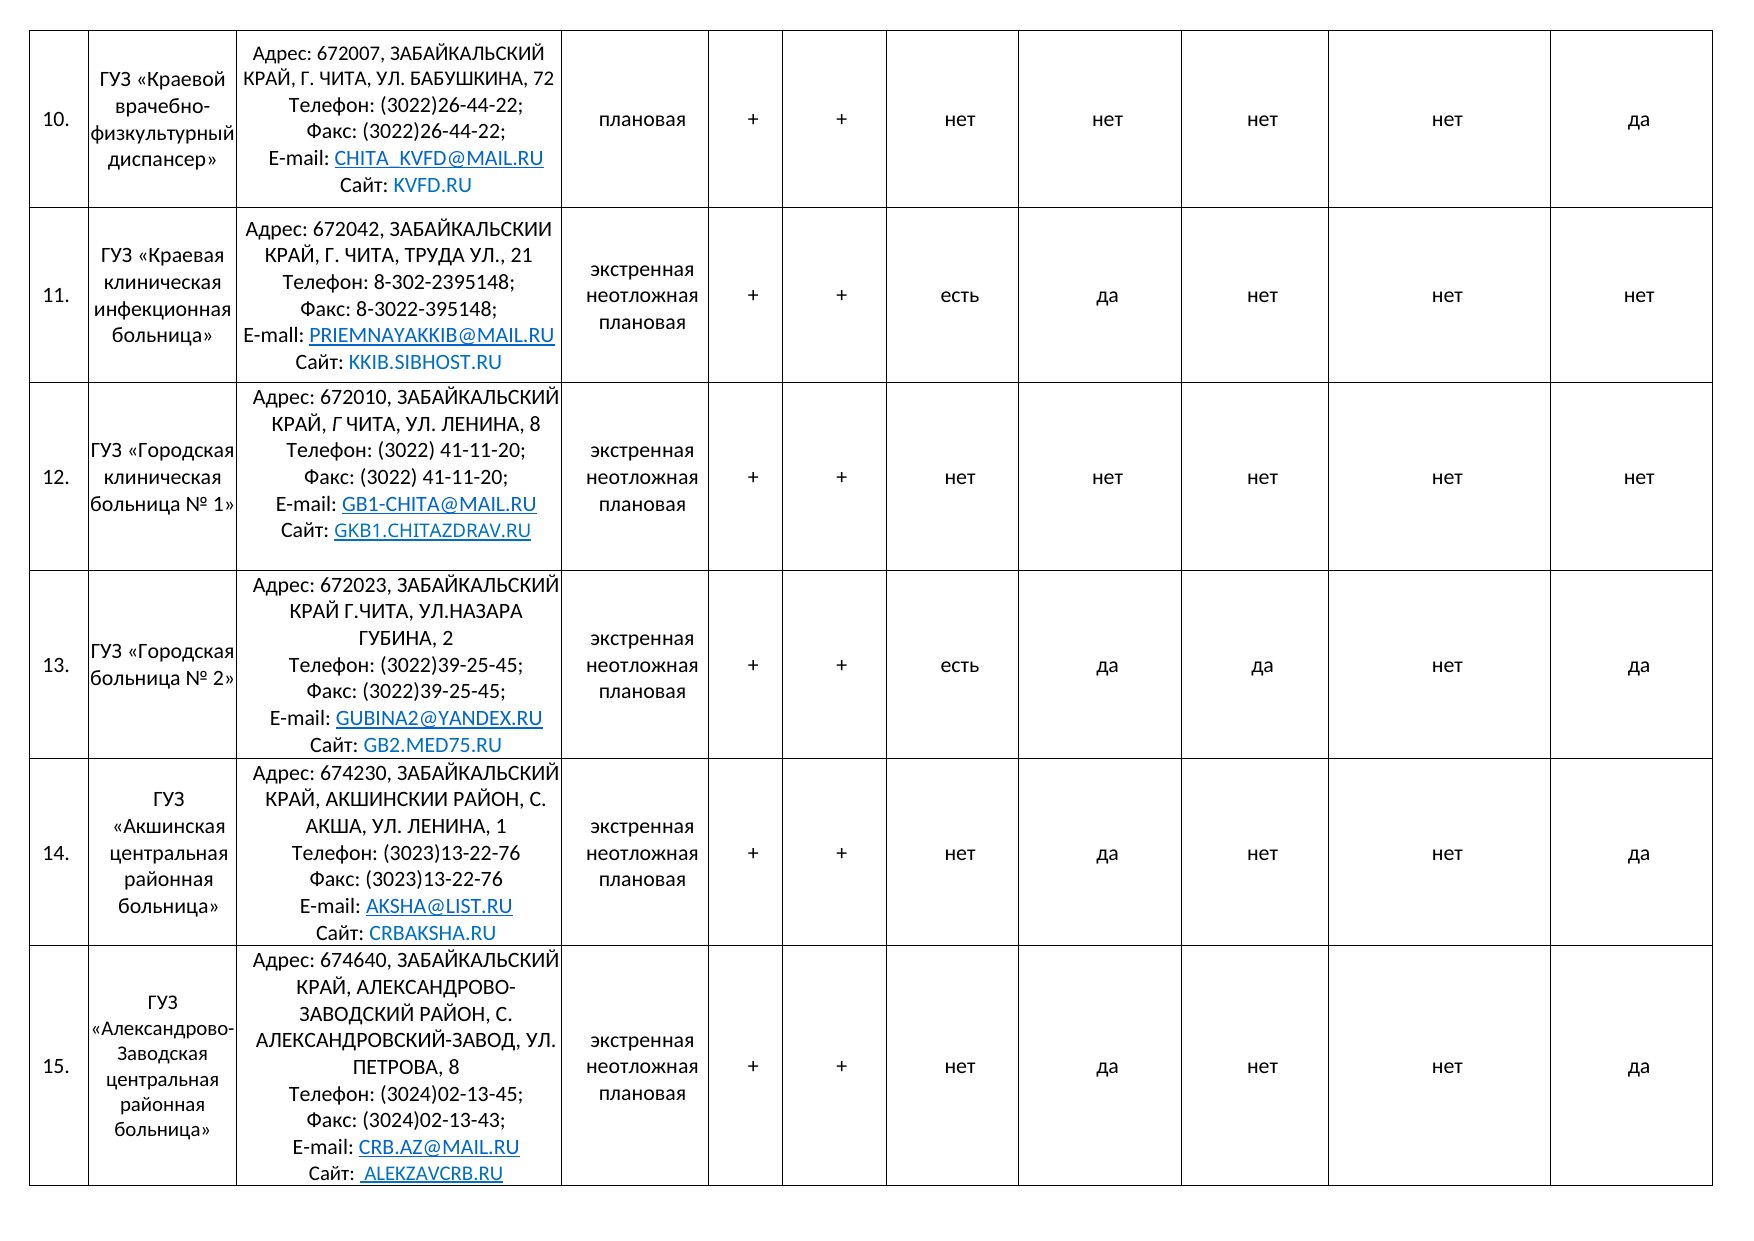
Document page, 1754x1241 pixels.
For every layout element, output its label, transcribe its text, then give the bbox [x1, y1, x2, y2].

table_cell нет [1329, 31, 1550, 207]
table_cell экстренная неотложная плановая [562, 759, 708, 945]
table_cell плановая [562, 31, 708, 207]
table_cell нет [1182, 208, 1328, 382]
table_cell экстренная неотложная плановая [562, 383, 708, 570]
table_cell есть [887, 208, 1018, 382]
table_cell [30, 208, 88, 382]
table_cell ГУЗ «Акшинская центральная районная больница» [89, 759, 236, 945]
table_cell да [1551, 31, 1712, 207]
table_cell Адрес: 674640, ЗАБАЙКАЛЬСКИЙ КРАЙ, АЛЕКСАНДРОВО-ЗАВОДСКИЙ РАЙОН, С. АЛЕКСАНДРОВСКИЙ-ЗАВОД, УЛ. ПЕТРОВА, 8 Телефон: (3024)02-13-45; Факс: (3024)02-13-43; E-mail: CRB.AZ@MAIL.RU Сайт: ALEKZAVCRB.RU [237, 946, 561, 1185]
table_cell + [709, 759, 782, 945]
table_cell + [709, 208, 782, 382]
table_cell нет [1329, 208, 1550, 382]
table_cell да [1019, 571, 1181, 758]
table_cell нет [1182, 946, 1328, 1185]
table_cell ГУЗ «Городская больница № 2» [89, 571, 236, 758]
table_cell нет [887, 759, 1018, 945]
table_cell нет [1182, 383, 1328, 570]
table_cell [30, 946, 88, 1185]
table_cell экстренная неотложная плановая [562, 571, 708, 758]
table_cell + [709, 571, 782, 758]
table_cell да [1019, 208, 1181, 382]
table_cell + [783, 383, 886, 570]
table_cell Адрес: 672042, ЗАБАЙКАЛЬСКИИ КРАЙ, Г. ЧИТА, ТРУДА УЛ., 21 Телефон: 8-302-2395148; Факс: 8-3022-395148; E-mall: PRIEMNAYAKKIB@MAIL.RU Сайт: KKIB.SIBHOST.RU [237, 208, 561, 382]
table_cell + [783, 31, 886, 207]
table_cell да [1019, 946, 1181, 1185]
table_cell нет [1551, 383, 1712, 570]
table_cell Адрес: 672010, ЗАБАЙКАЛЬСКИЙ КРАЙ, Г ЧИТА, УЛ. ЛЕНИНА, 8 Телефон: (3022) 41-11-20; Факс: (3022) 41-11-20; E-mail: GB1-CHITA@MAIL.RU Сайт: GKB1.CHITAZDRAV.RU [237, 383, 561, 570]
table_cell нет [887, 946, 1018, 1185]
table_cell + [783, 208, 886, 382]
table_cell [562, 946, 708, 1185]
table_cell [30, 759, 88, 945]
table_cell нет [1551, 208, 1712, 382]
table_cell + [709, 31, 782, 207]
table_cell нет [887, 383, 1018, 570]
table_cell ГУЗ «Краевой врачебно-физкультурный диспансер» [89, 31, 236, 207]
table_cell экстренная неотложная плановая [562, 208, 708, 382]
table_cell нет [1019, 383, 1181, 570]
table_cell нет [1329, 383, 1550, 570]
table_cell да [1019, 759, 1181, 945]
table_cell нет [887, 31, 1018, 207]
table_cell + [783, 571, 886, 758]
table_cell нет [1329, 759, 1550, 945]
table_cell нет [1019, 31, 1181, 207]
table_cell нет [1329, 946, 1550, 1185]
table_cell да [1551, 759, 1712, 945]
table_cell [30, 31, 88, 207]
table_cell Адрес: 674230, ЗАБАЙКАЛЬСКИЙ КРАЙ, АКШИНСКИИ РАЙОН, С. АКША, УЛ. ЛЕНИНА, 1 Телефон: (3023)13-22-76 Факс: (3023)13-22-76 E-mail: AKSHA@LIST.RU Сайт: CRBAKSHA.RU [237, 759, 561, 945]
table_cell есть [887, 571, 1018, 758]
table_cell нет [1182, 31, 1328, 207]
table_cell нет [1182, 759, 1328, 945]
table_cell да [1551, 946, 1712, 1185]
table_cell ГУЗ «Краевая клиническая инфекционная больница» [89, 208, 236, 382]
table_cell + [709, 946, 782, 1185]
table_cell Адрес: 672007, ЗАБАЙКАЛЬСКИЙ КРАЙ, Г. ЧИТА, УЛ. БАБУШКИНА, 72 Телефон: (3022)26-44-22; Факс: (3022)26-44-22; E-mail: CHITA_KVFD@MAIL.RU Сайт: KVFD.RU [237, 31, 561, 207]
table_cell да [1182, 571, 1328, 758]
table_cell [30, 571, 88, 758]
table_cell нет [1329, 571, 1550, 758]
table_cell Адрес: 672023, ЗАБАЙКАЛЬСКИЙ КРАЙ Г.ЧИТА, УЛ.НАЗАРА ГУБИНА, 2 Телефон: (3022)39-25-45; Факс: (3022)39-25-45; E-mail: GUBINA2@YANDEX.RU Сайт: GB2.MED75.RU [237, 571, 561, 758]
table_cell + [709, 383, 782, 570]
table_cell [30, 383, 88, 570]
table_cell + [783, 946, 886, 1185]
table_cell ГУЗ «Александрово-Заводская центральная районная больница» [89, 946, 236, 1185]
table_cell ГУЗ «Городская клиническая больница № 1» [89, 383, 236, 570]
table_cell да [1551, 571, 1712, 758]
table_cell + [783, 759, 886, 945]
